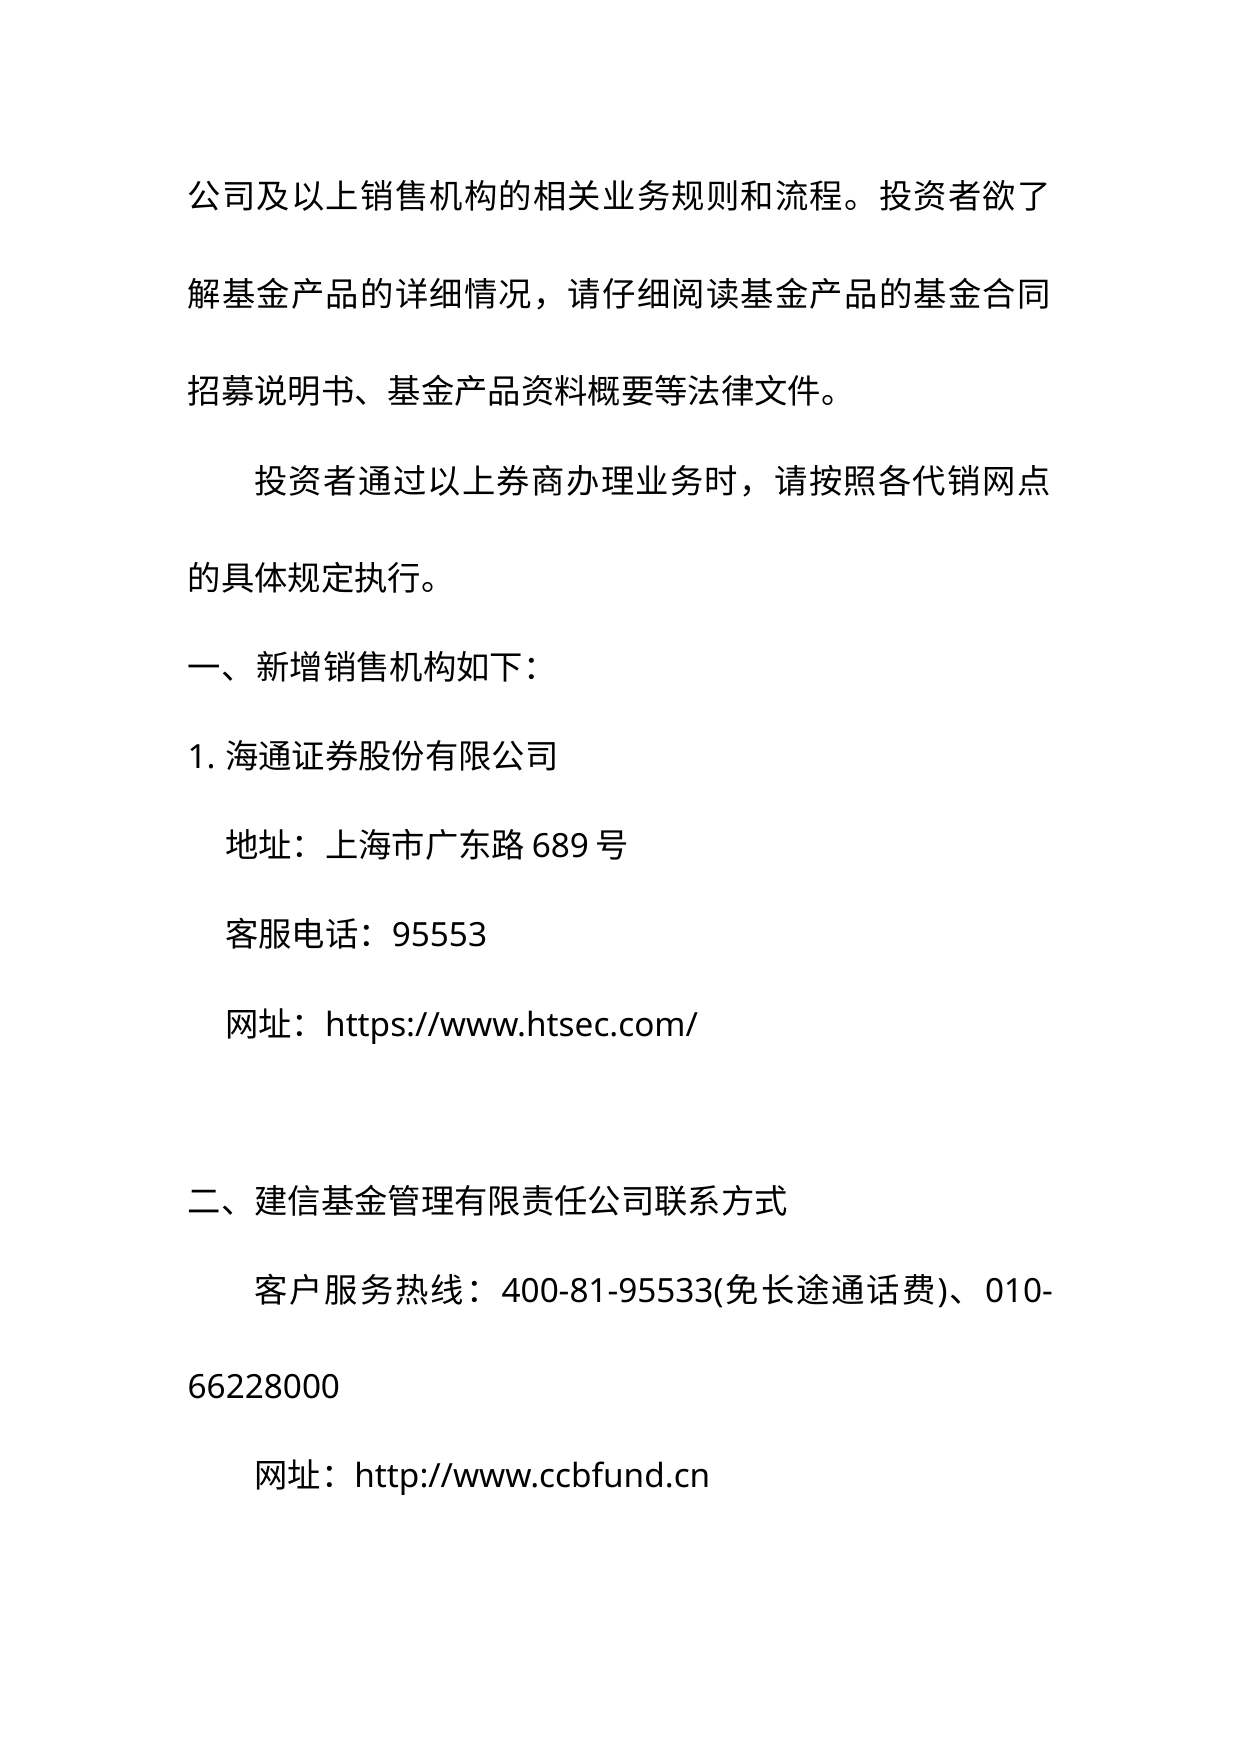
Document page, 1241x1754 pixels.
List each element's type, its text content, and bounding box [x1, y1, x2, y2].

list 地址：上海市广东路689号 [225, 811, 1053, 876]
list 客服电话：95553 [225, 900, 1053, 965]
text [187, 162, 1053, 422]
text 投资者通过以上券商办理业务时，请按照各代销网点的具体规定执行。 [187, 446, 1053, 608]
text 网址：http://www.ccbfund.cn [187, 1440, 1053, 1505]
list 网址：https://www.htsec.com/ [225, 989, 1053, 1054]
text 二、建信基金管理有限责任公司联系方式 [187, 1166, 1053, 1231]
text 客户服务热线：400-81-95533(免长途通话费)、010-66228000 [187, 1255, 1053, 1418]
list 新增销售机构如下： [187, 633, 1053, 698]
list 海通证券股份有限公司 [187, 722, 1053, 787]
